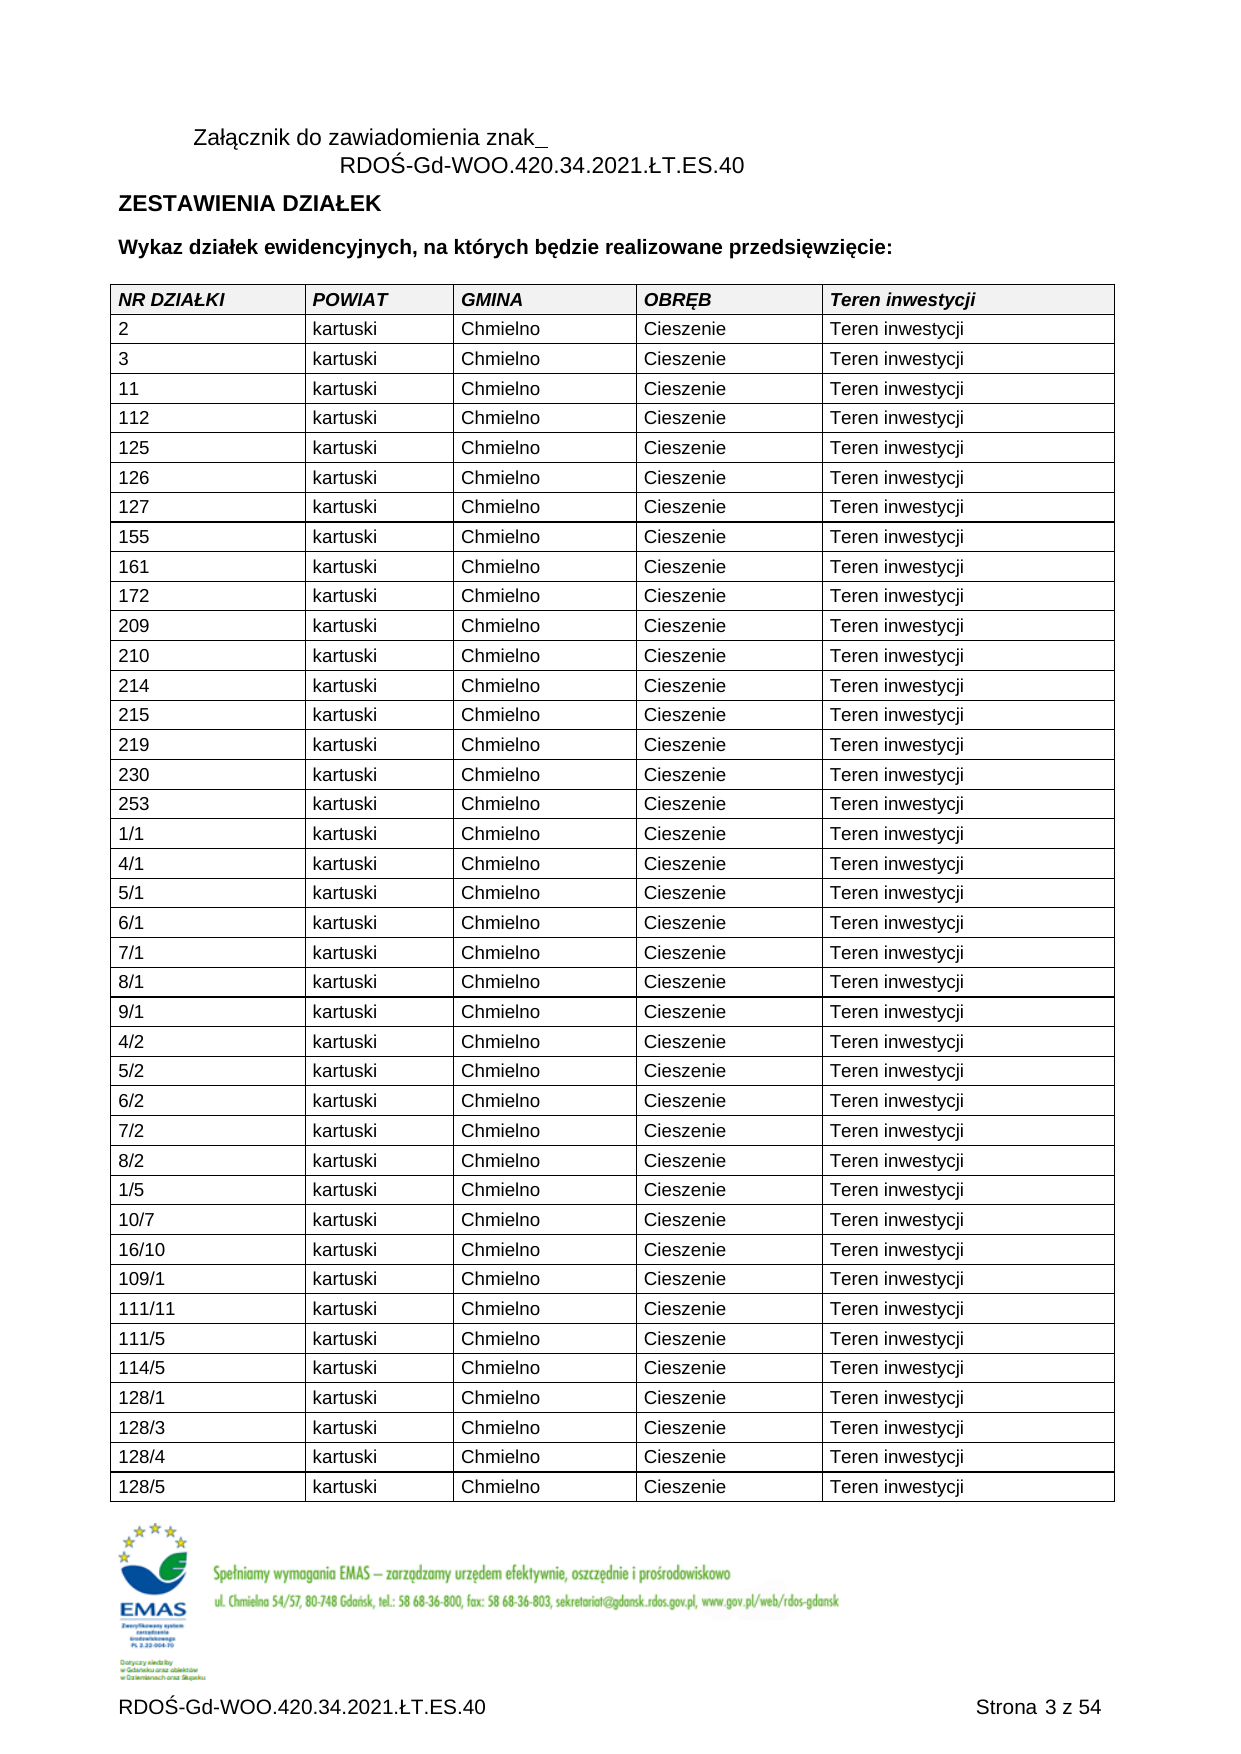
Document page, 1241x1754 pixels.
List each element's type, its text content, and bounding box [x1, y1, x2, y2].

table_cell Teren inwestycji [823, 998, 1114, 1026]
table_cell kartuski [306, 404, 453, 432]
table_cell Cieszenie [637, 463, 822, 492]
table_cell kartuski [306, 1265, 453, 1293]
table_cell Chmielno [454, 404, 636, 432]
table_cell Teren inwestycji [823, 641, 1114, 670]
table_cell Teren inwestycji [823, 1146, 1114, 1174]
table_cell 253 [111, 790, 305, 818]
table_cell Cieszenie [637, 968, 822, 996]
table_cell Chmielno [454, 849, 636, 878]
table_cell Chmielno [454, 879, 636, 907]
table_cell Chmielno [454, 730, 636, 759]
table_cell Cieszenie [637, 908, 822, 937]
table_cell Teren inwestycji [823, 404, 1114, 432]
table_cell 1/1 [111, 819, 305, 848]
table_cell Cieszenie [637, 1176, 822, 1204]
table_cell kartuski [306, 1176, 453, 1204]
table_cell Chmielno [454, 1413, 636, 1442]
table_cell Cieszenie [637, 344, 822, 373]
table_cell kartuski [306, 463, 453, 492]
table_cell Cieszenie [637, 552, 822, 581]
table_cell kartuski [306, 1086, 453, 1115]
table_cell Teren inwestycji [823, 463, 1114, 492]
table_cell kartuski [306, 968, 453, 996]
table_cell kartuski [306, 819, 453, 848]
table_cell Teren inwestycji [823, 908, 1114, 937]
table_cell kartuski [306, 730, 453, 759]
table_cell 2 [111, 315, 305, 343]
table_cell Chmielno [454, 1086, 636, 1115]
table_cell Teren inwestycji [823, 1235, 1114, 1263]
table_cell Teren inwestycji [823, 582, 1114, 610]
table_cell Cieszenie [637, 1324, 822, 1353]
table_cell kartuski [306, 701, 453, 729]
table_cell Chmielno [454, 998, 636, 1026]
table_cell Cieszenie [637, 730, 822, 759]
table_cell Teren inwestycji [823, 1383, 1114, 1412]
table_cell kartuski [306, 315, 453, 343]
table_cell 8/1 [111, 968, 305, 996]
table_cell kartuski [306, 671, 453, 699]
table_cell 127 [111, 493, 305, 521]
table_cell 109/1 [111, 1265, 305, 1293]
table_cell Chmielno [454, 1027, 636, 1056]
table_cell Chmielno [454, 938, 636, 967]
table_cell Teren inwestycji [823, 1473, 1114, 1501]
table_cell 8/2 [111, 1146, 305, 1174]
table_cell Cieszenie [637, 1443, 822, 1471]
table_cell kartuski [306, 1473, 453, 1501]
table_cell Teren inwestycji [823, 1354, 1114, 1382]
table_header NR DZIAŁKI [111, 285, 305, 313]
table_cell Teren inwestycji [823, 1324, 1114, 1353]
table_cell kartuski [306, 1146, 453, 1174]
table_cell Cieszenie [637, 938, 822, 967]
table_cell Teren inwestycji [823, 938, 1114, 967]
table_cell Chmielno [454, 1146, 636, 1174]
table_cell Cieszenie [637, 998, 822, 1026]
table_cell Cieszenie [637, 1265, 822, 1293]
table_cell Teren inwestycji [823, 1294, 1114, 1323]
table_cell 111/11 [111, 1294, 305, 1323]
table_cell Chmielno [454, 819, 636, 848]
table_cell 209 [111, 611, 305, 640]
table_cell Cieszenie [637, 315, 822, 343]
table_cell 111/5 [111, 1324, 305, 1353]
table_cell Cieszenie [637, 1146, 822, 1174]
table_cell 114/5 [111, 1354, 305, 1382]
table_cell kartuski [306, 760, 453, 788]
table_cell kartuski [306, 849, 453, 878]
table_cell Cieszenie [637, 611, 822, 640]
table_cell Chmielno [454, 701, 636, 729]
table_cell kartuski [306, 1205, 453, 1234]
table_cell 214 [111, 671, 305, 699]
table_cell Chmielno [454, 968, 636, 996]
table_cell kartuski [306, 908, 453, 937]
table_cell kartuski [306, 1354, 453, 1382]
table_cell Chmielno [454, 1383, 636, 1412]
table_cell Teren inwestycji [823, 968, 1114, 996]
table_cell 6/2 [111, 1086, 305, 1115]
table_cell kartuski [306, 552, 453, 581]
table_cell kartuski [306, 641, 453, 670]
table_cell Chmielno [454, 1265, 636, 1293]
table_cell 5/2 [111, 1057, 305, 1085]
table_cell Teren inwestycji [823, 611, 1114, 640]
table_cell Teren inwestycji [823, 701, 1114, 729]
table_cell Chmielno [454, 790, 636, 818]
table_cell Cieszenie [637, 1294, 822, 1323]
table_cell 128/4 [111, 1443, 305, 1471]
table_cell Cieszenie [637, 1413, 822, 1442]
table_cell kartuski [306, 1413, 453, 1442]
table_cell Teren inwestycji [823, 1086, 1114, 1115]
table_cell 1/5 [111, 1176, 305, 1204]
table_cell kartuski [306, 493, 453, 521]
table_cell Chmielno [454, 523, 636, 551]
table_cell kartuski [306, 1027, 453, 1056]
table_cell 210 [111, 641, 305, 670]
table_cell Teren inwestycji [823, 760, 1114, 788]
table_cell 7/1 [111, 938, 305, 967]
table_cell Teren inwestycji [823, 671, 1114, 699]
table_header Teren inwestycji [823, 285, 1114, 313]
table_cell Cieszenie [637, 493, 822, 521]
table_cell kartuski [306, 611, 453, 640]
table_cell Cieszenie [637, 523, 822, 551]
table_cell Chmielno [454, 671, 636, 699]
table_cell kartuski [306, 1235, 453, 1263]
table_cell Cieszenie [637, 1383, 822, 1412]
table_header OBRĘB [637, 285, 822, 313]
table_cell 219 [111, 730, 305, 759]
text ZESTAWIENIA DZIAŁEK [118, 181, 1122, 218]
table_cell Cieszenie [637, 404, 822, 432]
table_cell kartuski [306, 523, 453, 551]
table_cell Cieszenie [637, 819, 822, 848]
table_cell 4/1 [111, 849, 305, 878]
table_cell Cieszenie [637, 1473, 822, 1501]
table_cell Teren inwestycji [823, 1205, 1114, 1234]
table_cell Cieszenie [637, 1205, 822, 1234]
table_cell Teren inwestycji [823, 1176, 1114, 1204]
table_cell Cieszenie [637, 1027, 822, 1056]
table_cell Teren inwestycji [823, 1443, 1114, 1471]
table_cell Teren inwestycji [823, 879, 1114, 907]
table_cell 5/1 [111, 879, 305, 907]
table_cell kartuski [306, 1294, 453, 1323]
table_cell 128/3 [111, 1413, 305, 1442]
table_cell 128/5 [111, 1473, 305, 1501]
table_cell Cieszenie [637, 582, 822, 610]
table_cell kartuski [306, 582, 453, 610]
table_cell kartuski [306, 998, 453, 1026]
table_cell Teren inwestycji [823, 1413, 1114, 1442]
table_cell 4/2 [111, 1027, 305, 1056]
table_cell 155 [111, 523, 305, 551]
table_cell kartuski [306, 790, 453, 818]
table_cell 230 [111, 760, 305, 788]
table_cell Teren inwestycji [823, 790, 1114, 818]
table_cell Chmielno [454, 344, 636, 373]
table_cell Chmielno [454, 641, 636, 670]
table_header POWIAT [306, 285, 453, 313]
table_cell Teren inwestycji [823, 849, 1114, 878]
table_cell Chmielno [454, 1294, 636, 1323]
text Załącznik do zawiadomienia znak [193, 124, 1122, 150]
table_cell Teren inwestycji [823, 819, 1114, 848]
table_cell Chmielno [454, 1354, 636, 1382]
table_cell Cieszenie [637, 374, 822, 403]
table_cell Chmielno [454, 315, 636, 343]
table_cell 128/1 [111, 1383, 305, 1412]
table_cell Cieszenie [637, 879, 822, 907]
table_cell kartuski [306, 938, 453, 967]
table_cell Cieszenie [637, 1086, 822, 1115]
table_cell Cieszenie [637, 701, 822, 729]
table_cell Teren inwestycji [823, 493, 1114, 521]
table_cell Chmielno [454, 611, 636, 640]
table_cell 112 [111, 404, 305, 432]
table_cell Chmielno [454, 433, 636, 462]
table_cell Teren inwestycji [823, 1116, 1114, 1145]
table_cell Teren inwestycji [823, 730, 1114, 759]
table_cell 6/1 [111, 908, 305, 937]
text RDOŚ-Gd-WOO.420.34.2021.ŁT.ES.40 [266, 152, 1122, 179]
table_cell Cieszenie [637, 790, 822, 818]
table_cell kartuski [306, 879, 453, 907]
table_cell Teren inwestycji [823, 523, 1114, 551]
table_cell 126 [111, 463, 305, 492]
table_cell Cieszenie [637, 849, 822, 878]
table_cell Teren inwestycji [823, 1057, 1114, 1085]
table_cell 11 [111, 374, 305, 403]
table_cell 161 [111, 552, 305, 581]
table_cell 172 [111, 582, 305, 610]
table_cell Teren inwestycji [823, 315, 1114, 343]
table_cell Teren inwestycji [823, 1027, 1114, 1056]
table_cell 16/10 [111, 1235, 305, 1263]
table_cell Teren inwestycji [823, 433, 1114, 462]
table_cell kartuski [306, 1443, 453, 1471]
table_cell 215 [111, 701, 305, 729]
table_cell 10/7 [111, 1205, 305, 1234]
table_cell Cieszenie [637, 760, 822, 788]
table_cell kartuski [306, 344, 453, 373]
table_cell Teren inwestycji [823, 344, 1114, 373]
table_header GMINA [454, 285, 636, 313]
table_cell kartuski [306, 433, 453, 462]
table_cell Chmielno [454, 1057, 636, 1085]
table_cell Chmielno [454, 493, 636, 521]
table_cell kartuski [306, 1383, 453, 1412]
table_cell Chmielno [454, 1235, 636, 1263]
table_cell Cieszenie [637, 641, 822, 670]
table_cell Chmielno [454, 582, 636, 610]
table_cell 3 [111, 344, 305, 373]
table_cell Chmielno [454, 552, 636, 581]
table_cell Chmielno [454, 1324, 636, 1353]
table_cell Chmielno [454, 1116, 636, 1145]
table_cell kartuski [306, 1324, 453, 1353]
table_cell Cieszenie [637, 1116, 822, 1145]
table_cell 125 [111, 433, 305, 462]
table_cell Cieszenie [637, 1354, 822, 1382]
table_cell kartuski [306, 1116, 453, 1145]
table_cell Cieszenie [637, 671, 822, 699]
table_cell Chmielno [454, 374, 636, 403]
table_cell kartuski [306, 374, 453, 403]
text Wykaz działek ewidencyjnych, na których będzie realizowane przedsięwzięcie: [118, 235, 1122, 259]
table_cell Teren inwestycji [823, 1265, 1114, 1293]
table_cell Teren inwestycji [823, 374, 1114, 403]
picture [118, 1523, 861, 1695]
table_cell Cieszenie [637, 1235, 822, 1263]
table_cell Chmielno [454, 1443, 636, 1471]
table_cell 7/2 [111, 1116, 305, 1145]
table_cell Chmielno [454, 908, 636, 937]
table_cell Teren inwestycji [823, 552, 1114, 581]
table_cell Cieszenie [637, 1057, 822, 1085]
table_cell Chmielno [454, 1205, 636, 1234]
table_cell kartuski [306, 1057, 453, 1085]
table_cell Cieszenie [637, 433, 822, 462]
table_cell Chmielno [454, 1176, 636, 1204]
table_cell Chmielno [454, 463, 636, 492]
table_cell Chmielno [454, 1473, 636, 1501]
table_cell Chmielno [454, 760, 636, 788]
table_cell 9/1 [111, 998, 305, 1026]
